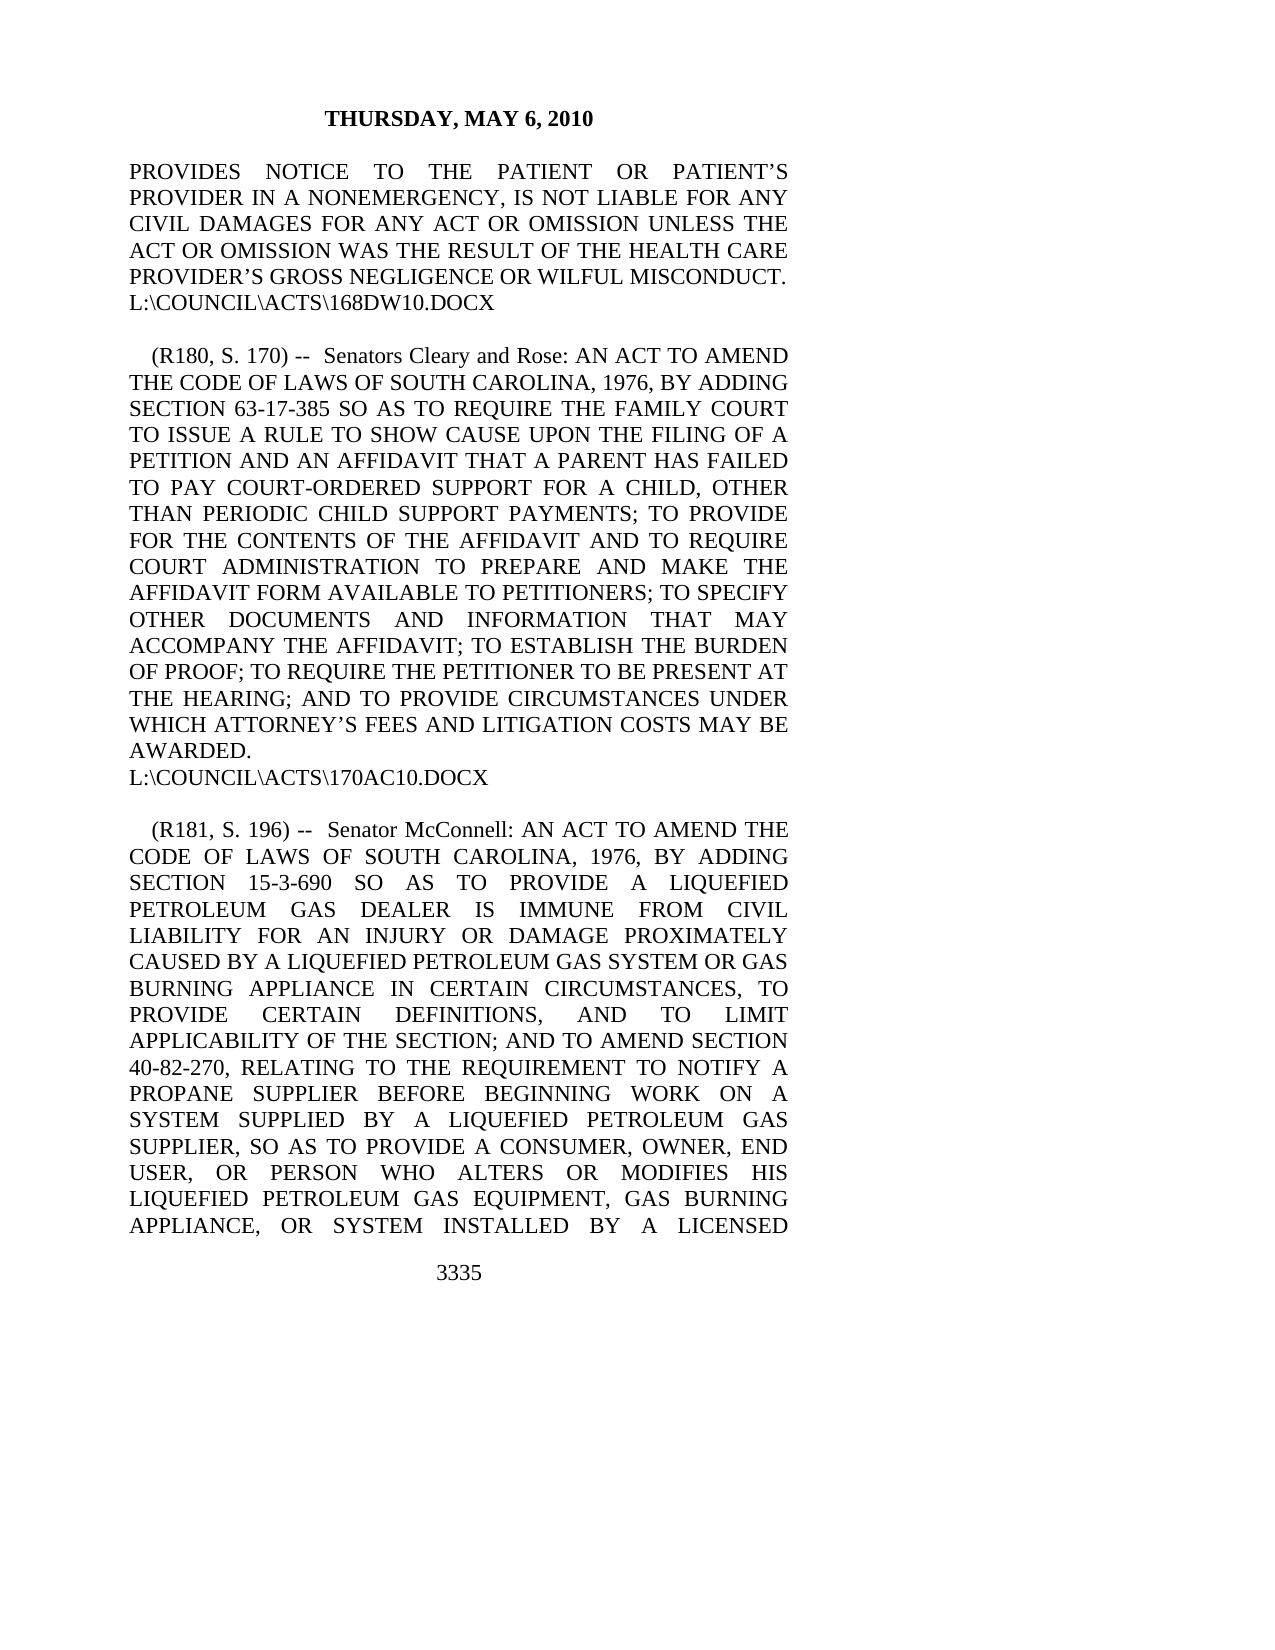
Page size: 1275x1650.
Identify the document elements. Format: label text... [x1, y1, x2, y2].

text (R180, S. 170) -- Senators Cleary and Rose: AN ACT TO AMEND THE CODE OF LAWS OF SOUTH CAROLINA, 1976, BY ADDING SECTION 63-17-385 SO AS TO REQUIRE THE FAMILY COURT TO ISSUE A RULE TO SHOW CAUSE UPON THE FILING OF A PETITION AND AN AFFIDAVIT THAT A PARENT HAS FAILED TO PAY COURT-ORDERED SUPPORT FOR A CHILD, OTHER THAN PERIODIC CHILD SUPPORT PAYMENTS; TO PROVIDE FOR THE CONTENTS OF THE AFFIDAVIT AND TO REQUIRE COURT ADMINISTRATION TO PREPARE AND MAKE THE AFFIDAVIT FORM AVAILABLE TO PETITIONERS; TO SPECIFY OTHER DOCUMENTS AND INFORMATION THAT MAY ACCOMPANY THE AFFIDAVIT; TO ESTABLISH THE BURDEN OF PROOF; TO REQUIRE THE PETITIONER TO BE PRESENT AT THE HEARING; AND TO PROVIDE CIRCUMSTANCES UNDER WHICH ATTORNEY’S FEES AND LITIGATION COSTS MAY BE AWARDED. [129, 342, 789, 764]
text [129, 158, 789, 289]
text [129, 817, 789, 1238]
text L:\COUNCIL\ACTS\168DW10.DOCX [129, 289, 789, 316]
text L:\COUNCIL\ACTS\170AC10.DOCX [129, 764, 789, 790]
